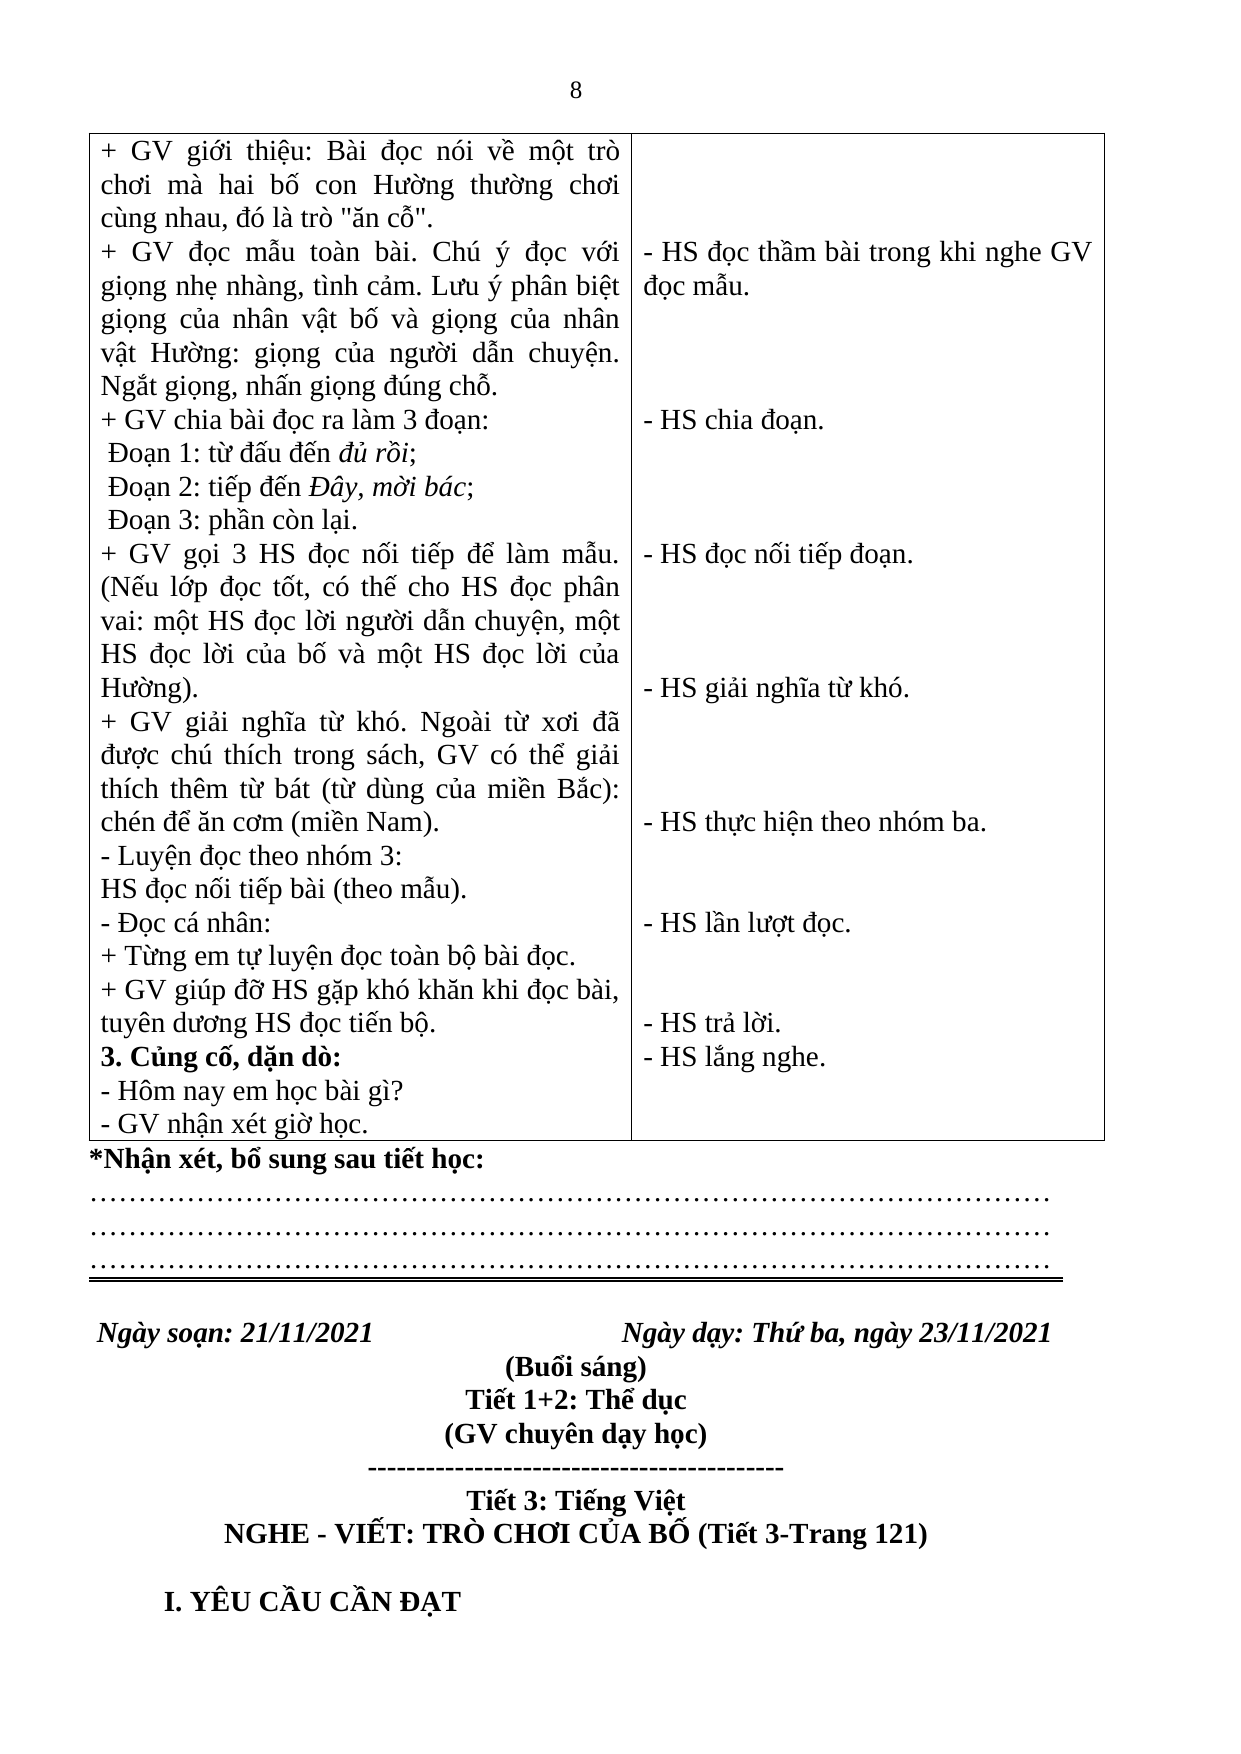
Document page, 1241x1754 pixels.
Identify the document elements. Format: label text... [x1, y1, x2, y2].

text *Nhận xét, bổ sung sau tiết học: [89, 1141, 1063, 1174]
text NGHE - VIẾT: TRÒ CHƠI CỦA BỐ (Tiết 3-Trang 121) [89, 1517, 1063, 1550]
text Tiết 3: Tiếng Việt [89, 1483, 1063, 1517]
text Ngày soạn: 21/11/2021 Ngày dạy: Thứ ba, ngày 23/11/2021 [89, 1315, 1063, 1349]
text (Buổi sáng) [89, 1349, 1063, 1382]
text I. YÊU CẦU CẦN ĐẠT [164, 1584, 1063, 1617]
text (GV chuyên dạy học) ------------------------------------------- [89, 1416, 1063, 1483]
text Tiết 1+2: Thể dục [89, 1382, 1063, 1416]
text ……………………………………………………………………………………………………………………………………………………………………………………………………………………………………………………………………… [89, 1174, 1063, 1277]
